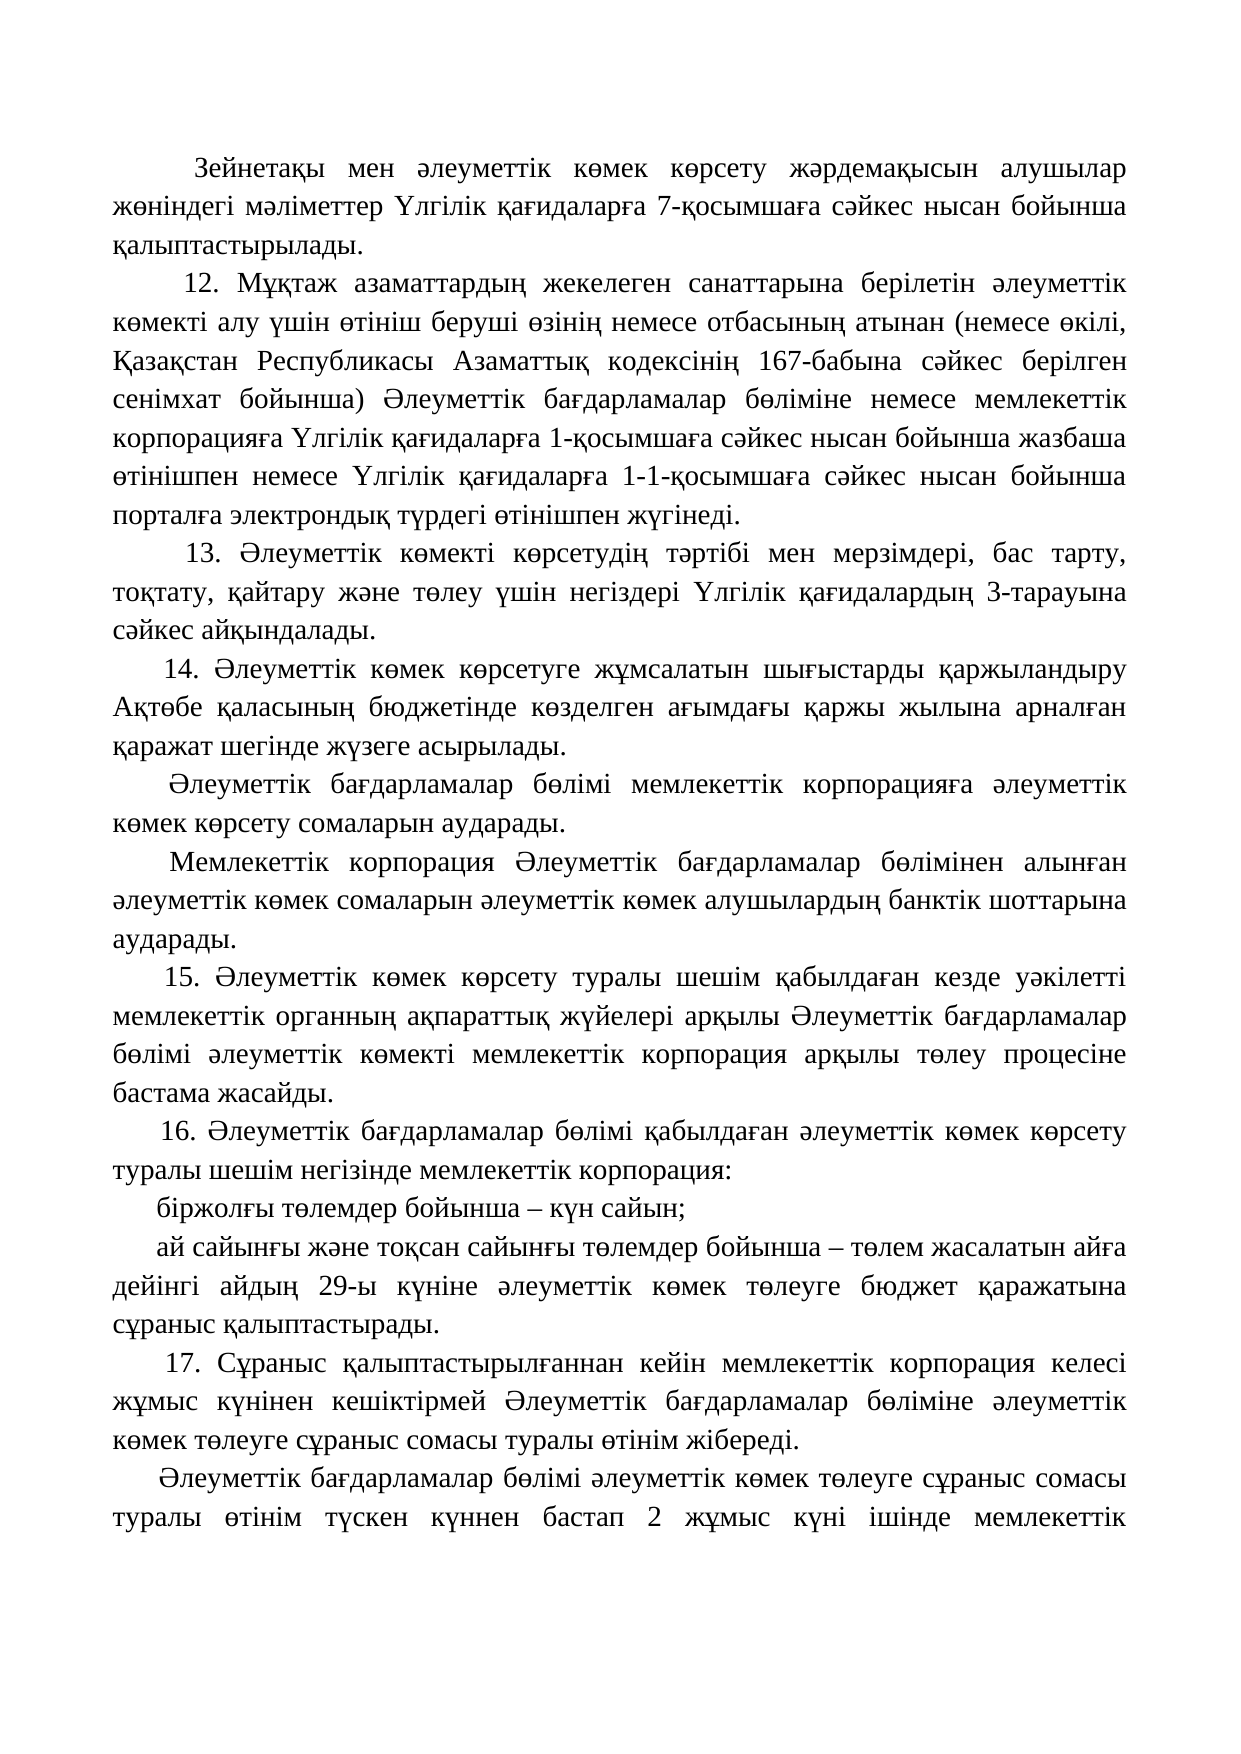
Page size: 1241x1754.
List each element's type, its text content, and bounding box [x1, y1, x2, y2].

text біржолғы төлемдер бойынша – күн сайын; [112, 1191, 1128, 1224]
text Мемлекеттік корпорация Әлеуметтік бағдарламалар бөлімінен алынған әлеуметтік көмек сомаларын әлеуметтік көмек алушылардың банктік шоттарына аударады. [112, 844, 1128, 954]
text 14. Әлеуметтік көмек көрсетуге жұмсалатын шығыстарды қаржыландыру Ақтөбе қаласының бюджетінде көзделген ағымдағы қаржы жылына арналған қаражат шегінде жүзеге асырылады. [112, 651, 1128, 762]
text ай сайынғы және тоқсан сайынғы төлемдер бойынша – төлем жасалатын айға дейінгі айдың 29-ы күніне әлеуметтік көмек төлеуге бюджет қаражатына сұраныс қалыптастырады. [112, 1229, 1128, 1340]
text 13. Әлеуметтік көмекті көрсетудің тәртібі мен мерзімдері, бас тарту, тоқтату, қайтару және төлеу үшін негіздері Үлгілік қағидалардың 3-тарауына сәйкес айқындалады. [112, 535, 1128, 646]
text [112, 1460, 1128, 1532]
text 17. Сұраныс қалыптастырылғаннан кейін мемлекеттік корпорация келесі жұмыс күнінен кешіктірмей Әлеуметтік бағдарламалар бөліміне әлеуметтік көмек төлеуге сұраныс сомасы туралы өтінім жібереді. [112, 1345, 1128, 1455]
text Әлеуметтік бағдарламалар бөлімі мемлекеттік корпорацияға әлеуметтік көмек көрсету сомаларын аударады. [112, 767, 1128, 839]
text Зейнетақы мен әлеуметтік көмек көрсету жәрдемақысын алушылар жөніндегі мәліметтер Үлгілік қағидаларға 7-қосымшаға сәйкес нысан бойынша қалыптастырылады. [112, 150, 1128, 261]
text 12. Мұқтаж азаматтардың жекелеген санаттарына берілетін әлеуметтік көмекті алу үшін өтініш беруші өзінің немесе отбасының атынан (немесе өкілі, Қазақстан Республикасы Азаматтық кодексінің 167-бабына сәйкес берілген сенімхат бойынша) Әлеуметтік бағдарламалар бөліміне немесе мемлекеттік корпорацияға Үлгілік қағидаларға 1-қосымшаға сәйкес нысан бойынша жазбаша өтінішпен немесе Үлгілік қағидаларға 1-1-қосымшаға сәйкес нысан бойынша порталға электрондық түрдегі өтінішпен жүгінеді. [112, 266, 1128, 530]
text 15. Әлеуметтік көмек көрсету туралы шешім қабылдаған кезде уәкілетті мемлекеттік органның ақпараттық жүйелері арқылы Әлеуметтік бағдарламалар бөлімі әлеуметтік көмекті мемлекеттік корпорация арқылы төлеу процесіне бастама жасайды. [112, 959, 1128, 1108]
text 16. Әлеуметтік бағдарламалар бөлімі қабылдаған әлеуметтік көмек көрсету туралы шешім негізінде мемлекеттік корпорация: [112, 1113, 1128, 1186]
